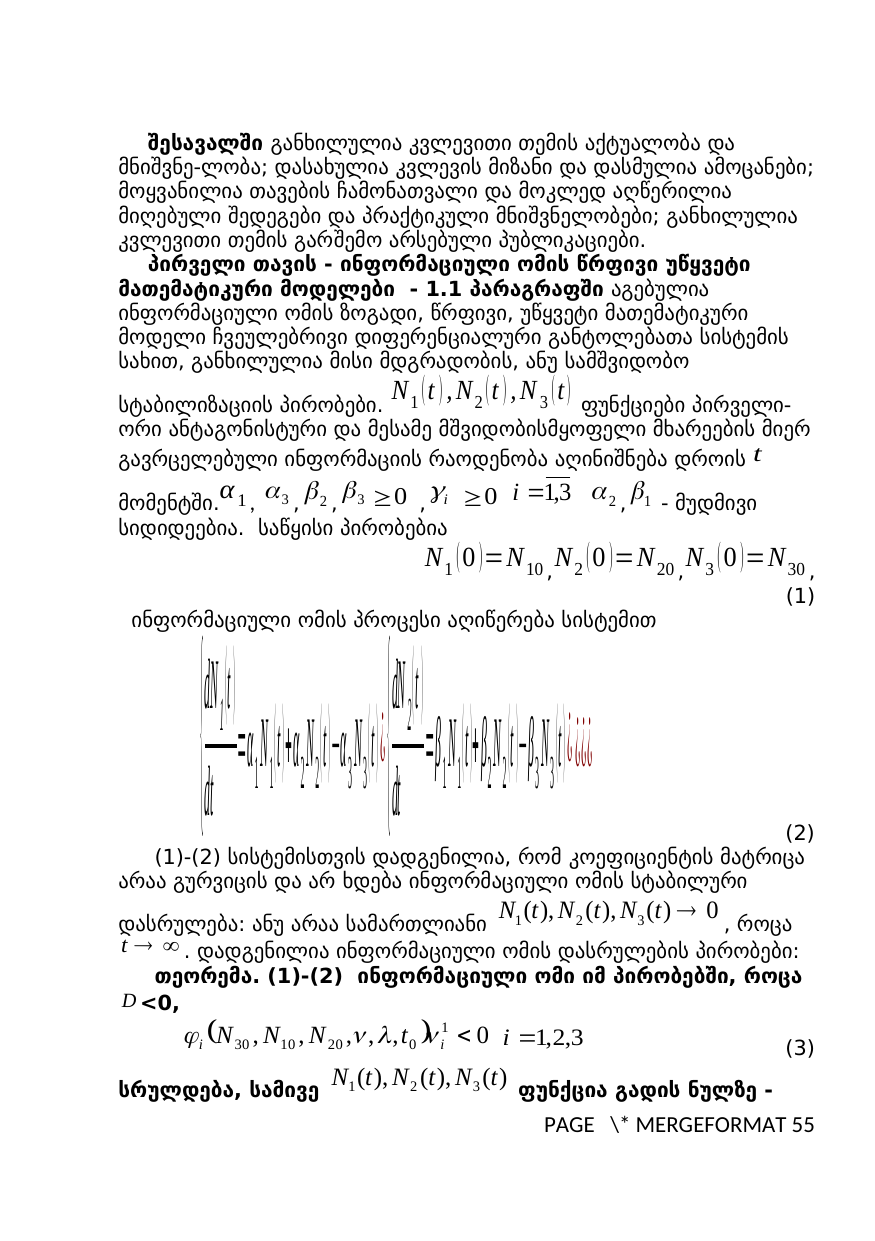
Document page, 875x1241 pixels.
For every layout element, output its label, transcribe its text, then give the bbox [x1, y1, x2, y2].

text (2) [118, 632, 815, 845]
text სრულდება, სამივე ფუნქცია გადის ნულზე - ინფორ-მაციული ომი მთავრდება. [118, 1060, 815, 1103]
text პირველი თავის - ინფორმაციული ომის წრფივი უწყვეტი მათემატიკური მოდელები - 1.1 პარაგრაფში აგებულია ინფორმაციული ომის ზოგადი, წრფივი, უწყვეტი მათემატიკური მოდელი ჩვეულებრივი დიფერენციალური განტოლებათა სისტემის სახით, განხილულია მისი მდგრადობის, ანუ სამშვიდობო სტაბილიზაციის პირობები. ფუნქციები პირველი-ორი ანტაგონისტური და მესამე მშვიდობისმყოფელი მხარეების მიერ გავრცელებული ინფორმაციის რაოდენობა აღინიშნება დროის მომენტში., ,, , , - მუდმივი სიდიდეებია. საწყისი პირობებია [118, 252, 815, 541]
text ,,, (1) [118, 541, 815, 608]
text (3) [118, 1016, 815, 1060]
text ინფორმაციული ომის პროცესი აღიწერება სისტემით [118, 608, 815, 632]
text თეორემა. (1)-(2) ინფორმაციული ომი იმ პირობებში, როცა <0, [118, 964, 815, 1016]
text შესავალში განხილულია კვლევითი თემის აქტუალობა და მნიშვნე-ლობა; დასახულია კვლევის მიზანი და დასმულია ამოცანები; მოყვანილია თავების ჩამონათვალი და მოკლედ აღწერილია მიღებული შედეგები და პრაქტიკული მნიშვნელობები; განხილულია კვლევითი თემის გარშემო არსებული პუბლიკაციები. [118, 131, 815, 252]
text (1)-(2) სისტემისთვის დადგენილია, რომ კოეფიციენტის მატრიცა არაა გურვიცის და არ ხდება ინფორმაციული ომის სტაბილური დასრულება: ანუ არაა სამართლიანი , როცა . დადგენილია ინფორმაციული ომის დასრულების პირობები: [118, 845, 815, 964]
